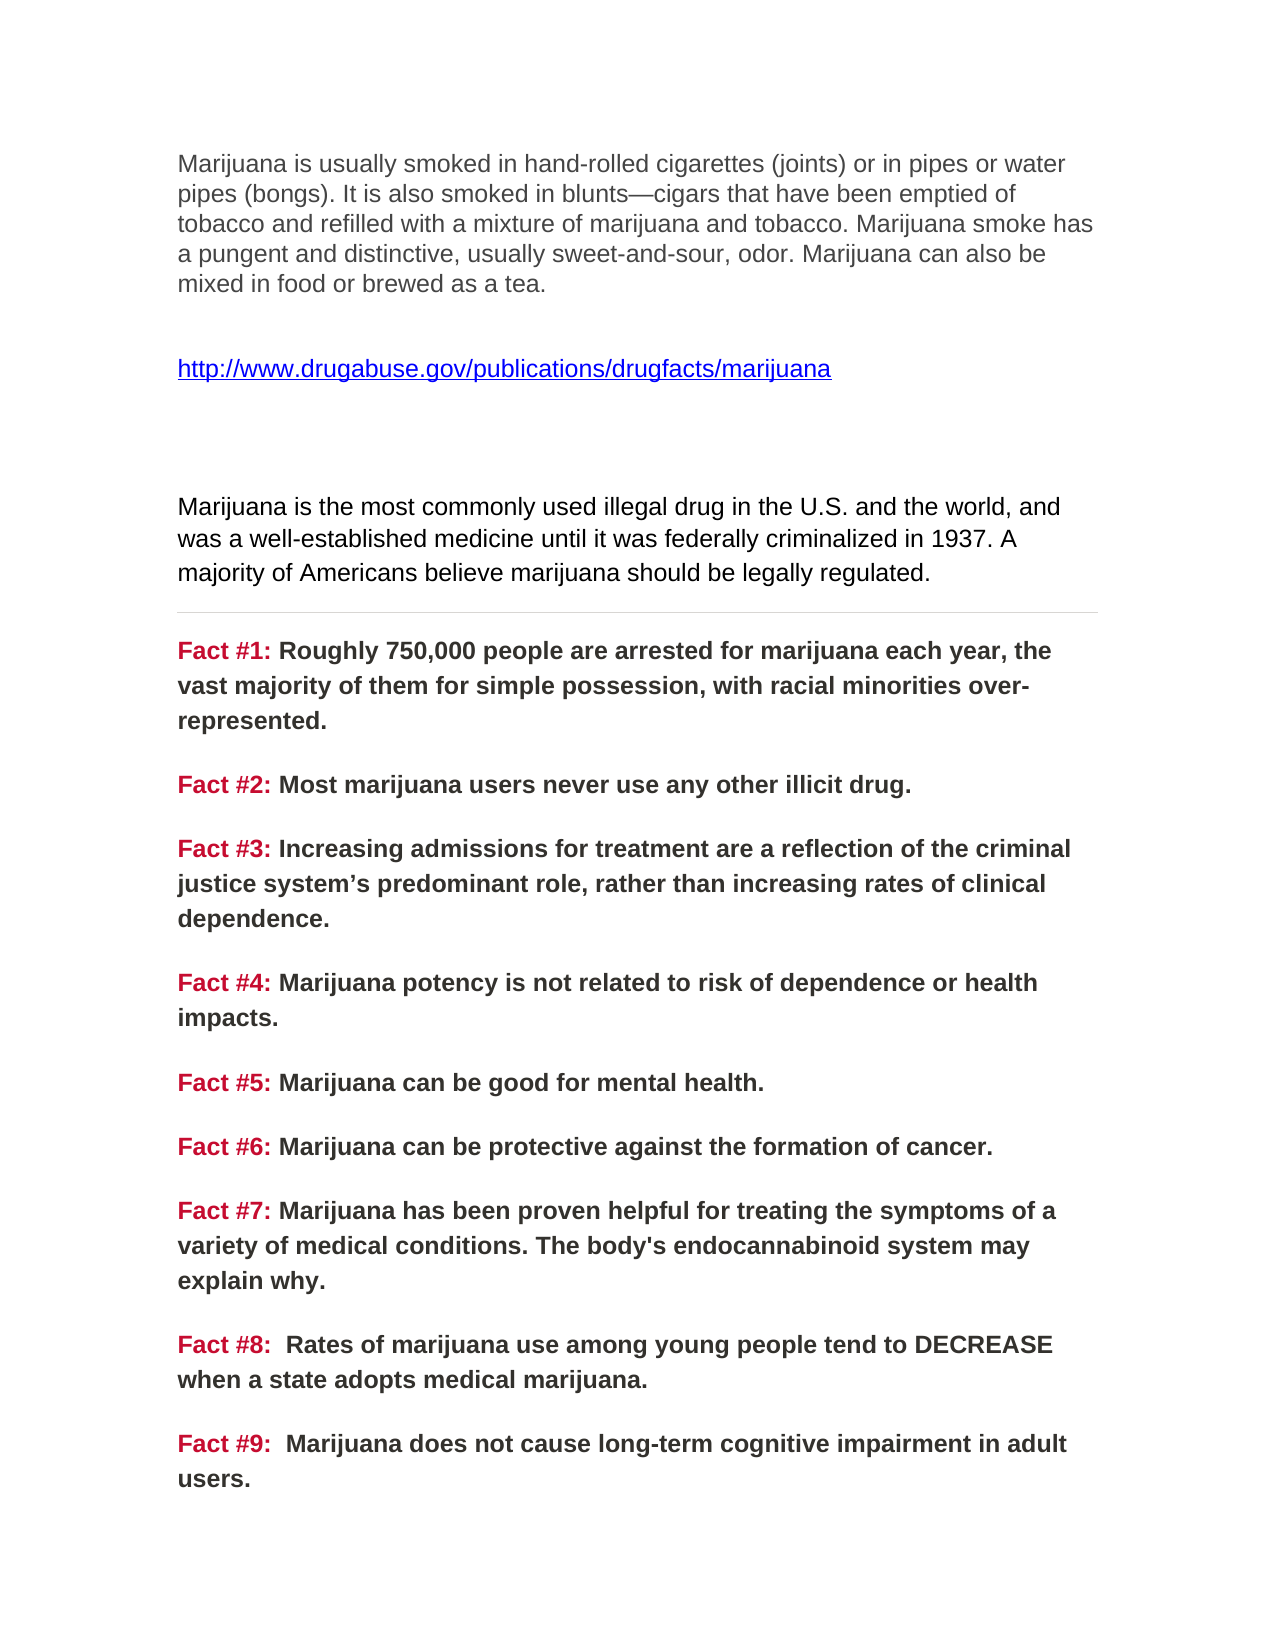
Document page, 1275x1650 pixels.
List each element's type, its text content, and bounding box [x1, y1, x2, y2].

subtitle Fact #8: Rates of marijuana use among young people tend to DECREASE when a state adopts medical marijuana. [177, 1306, 1098, 1394]
text Marijuana is usually smoked in hand-rolled cigarettes (joints) or in pipes or water pipes (bongs). It is also smoked in blunts—cigars that have been emptied of tobacco and refilled with a mixture of marijuana and tobacco. Marijuana smoke has a pungent and distinctive, usually sweet-and-sour, odor. Marijuana can also be mixed in food or brewed as a tea. [177, 148, 1098, 298]
subtitle Fact #6: Marijuana can be protective against the formation of cancer. [177, 1107, 1098, 1160]
subtitle Fact #9: Marijuana does not cause long-term cognitive impairment in adult users. [177, 1405, 1098, 1493]
subtitle Fact #3: Increasing admissions for treatment are a reflection of the criminal justice system’s predominant role, rather than increasing rates of clinical dependence. [177, 810, 1098, 933]
subtitle Fact #7: Marijuana has been proven helpful for treating the symptoms of a variety of medical conditions. The body's endocannabinoid system may explain why. [177, 1171, 1098, 1294]
subtitle Fact #1: Roughly 750,000 people are arrested for marijuana each year, the vast majority of them for simple possession, with racial minorities over-represented. [177, 613, 1098, 734]
subtitle Fact #5: Marijuana can be good for mental health. [177, 1043, 1098, 1096]
subtitle Fact #4: Marijuana potency is not related to risk of dependence or health impacts. [177, 944, 1098, 1032]
subtitle Fact #2: Most marijuana users never use any other illicit drug. [177, 746, 1098, 799]
text Marijuana is the most commonly used illegal drug in the U.S. and the world, and was a well-established medicine until it was federally criminalized in 1937. A majority of Americans believe marijuana should be legally regulated. [177, 491, 1098, 586]
text http://www.drugabuse.gov/publications/drugfacts/marijuana [177, 353, 1098, 383]
